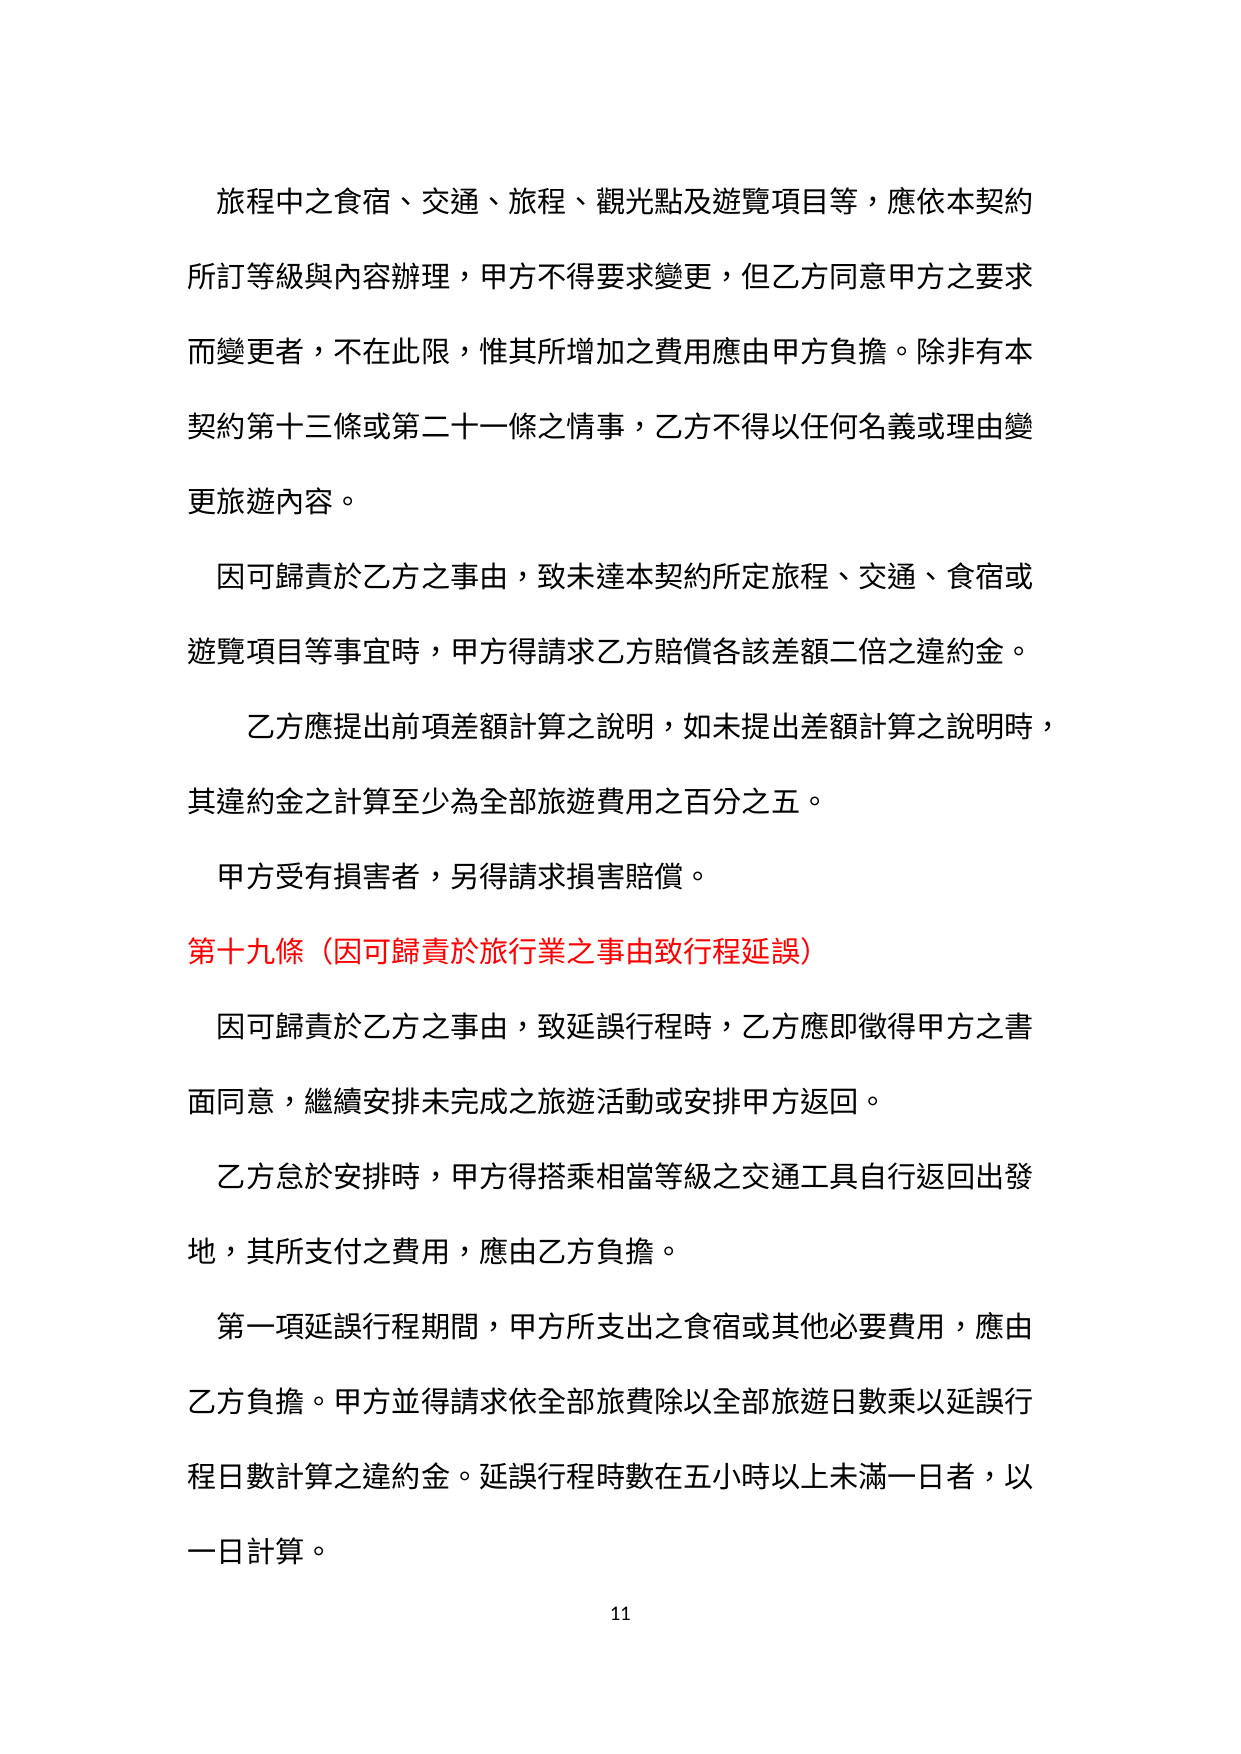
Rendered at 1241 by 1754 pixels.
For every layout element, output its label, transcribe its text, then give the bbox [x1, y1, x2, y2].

text 因可歸責於乙方之事由，致延誤行程時，乙方應即徵得甲方之書面同意，繼續安排未完成之旅遊活動或安排甲方返回。 [187, 987, 1053, 1137]
text 第一項延誤行程期間，甲方所支出之食宿或其他必要費用，應由乙方負擔。甲方並得請求依全部旅費除以全部旅遊日數乘以延誤行程日數計算之違約金。延誤行程時數在五小時以上未滿一日者，以一日計算。 [187, 1287, 1053, 1587]
text 乙方怠於安排時，甲方得搭乘相當等級之交通工具自行返回出發地，其所支付之費用，應由乙方負擔。 [187, 1137, 1053, 1287]
text 因可歸責於乙方之事由，致未達本契約所定旅程、交通、食宿或遊覽項目等事宜時，甲方得請求乙方賠償各該差額二倍之違約金。 [187, 537, 1053, 687]
text 甲方受有損害者，另得請求損害賠償。 [187, 837, 1053, 912]
text 旅程中之食宿、交通、旅程、觀光點及遊覽項目等，應依本契約所訂等級與內容辦理，甲方不得要求變更，但乙方同意甲方之要求而變更者，不在此限，惟其所增加之費用應由甲方負擔。除非有本契約第十三條或第二十一條之情事，乙方不得以任何名義或理由變更旅遊內容。 [187, 162, 1053, 537]
text 第十九條（因可歸責於旅行業之事由致行程延誤） [187, 912, 1053, 987]
text 乙方應提出前項差額計算之說明，如未提出差額計算之說明時，其違約金之計算至少為全部旅遊費用之百分之五。 [187, 687, 1053, 837]
